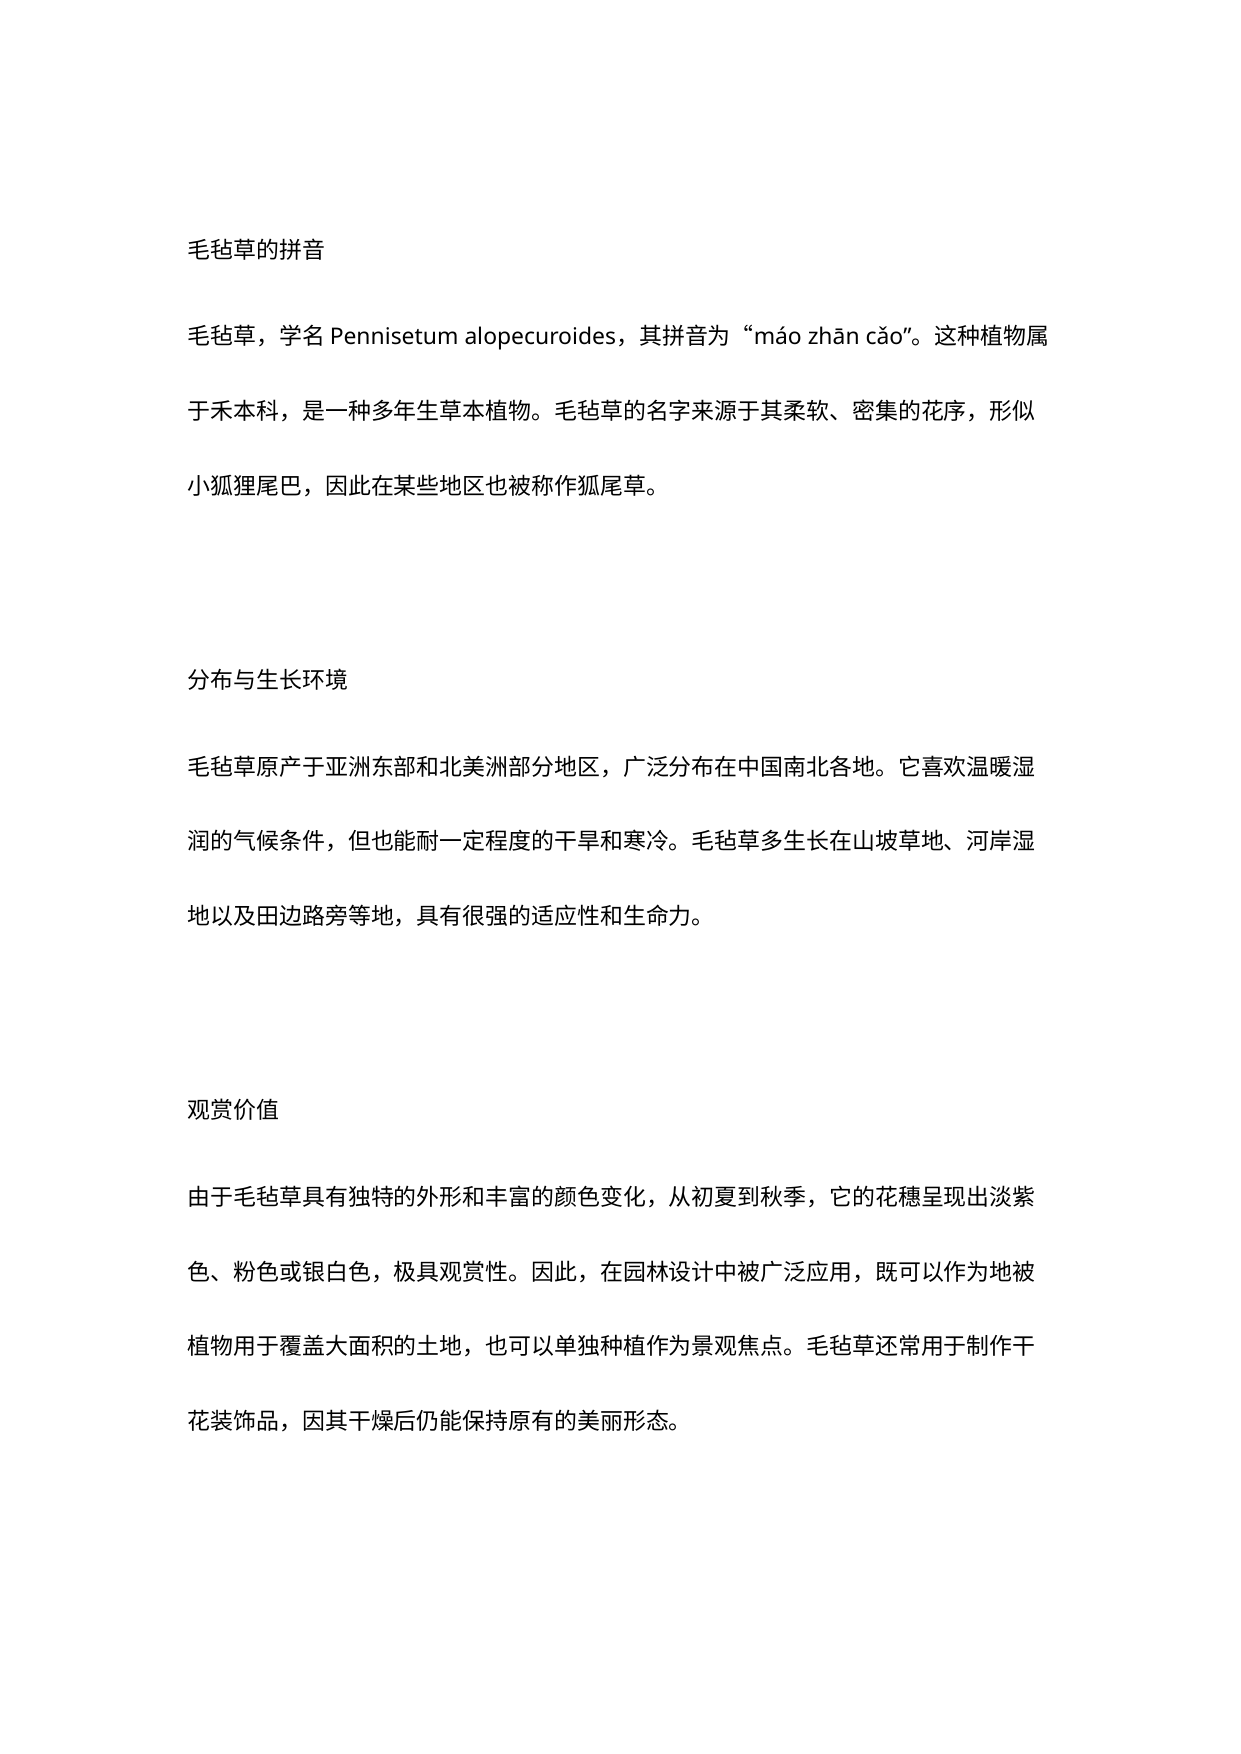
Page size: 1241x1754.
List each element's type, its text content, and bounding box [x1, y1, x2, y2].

text 毛毡草的拼音 [187, 216, 1053, 281]
text 分布与生长环境 [187, 646, 1053, 711]
text 由于毛毡草具有独特的外形和丰富的颜色变化，从初夏到秋季，它的花穗呈现出淡紫色、粉色或银白色，极具观赏性。因此，在园林设计中被广泛应用，既可以作为地被植物用于覆盖大面积的土地，也可以单独种植作为景观焦点。毛毡草还常用于制作干花装饰品，因其干燥后仍能保持原有的美丽形态。 [187, 1163, 1053, 1452]
text 观赏价值 [187, 1076, 1053, 1141]
text 毛毡草原产于亚洲东部和北美洲部分地区，广泛分布在中国南北各地。它喜欢温暖湿润的气候条件，但也能耐一定程度的干旱和寒冷。毛毡草多生长在山坡草地、河岸湿地以及田边路旁等地，具有很强的适应性和生命力。 [187, 733, 1053, 947]
text 毛毡草，学名Pennisetum alopecuroides，其拼音为“máo zhān cǎo”。这种植物属于禾本科，是一种多年生草本植物。毛毡草的名字来源于其柔软、密集的花序，形似小狐狸尾巴，因此在某些地区也被称作狐尾草。 [187, 302, 1053, 517]
